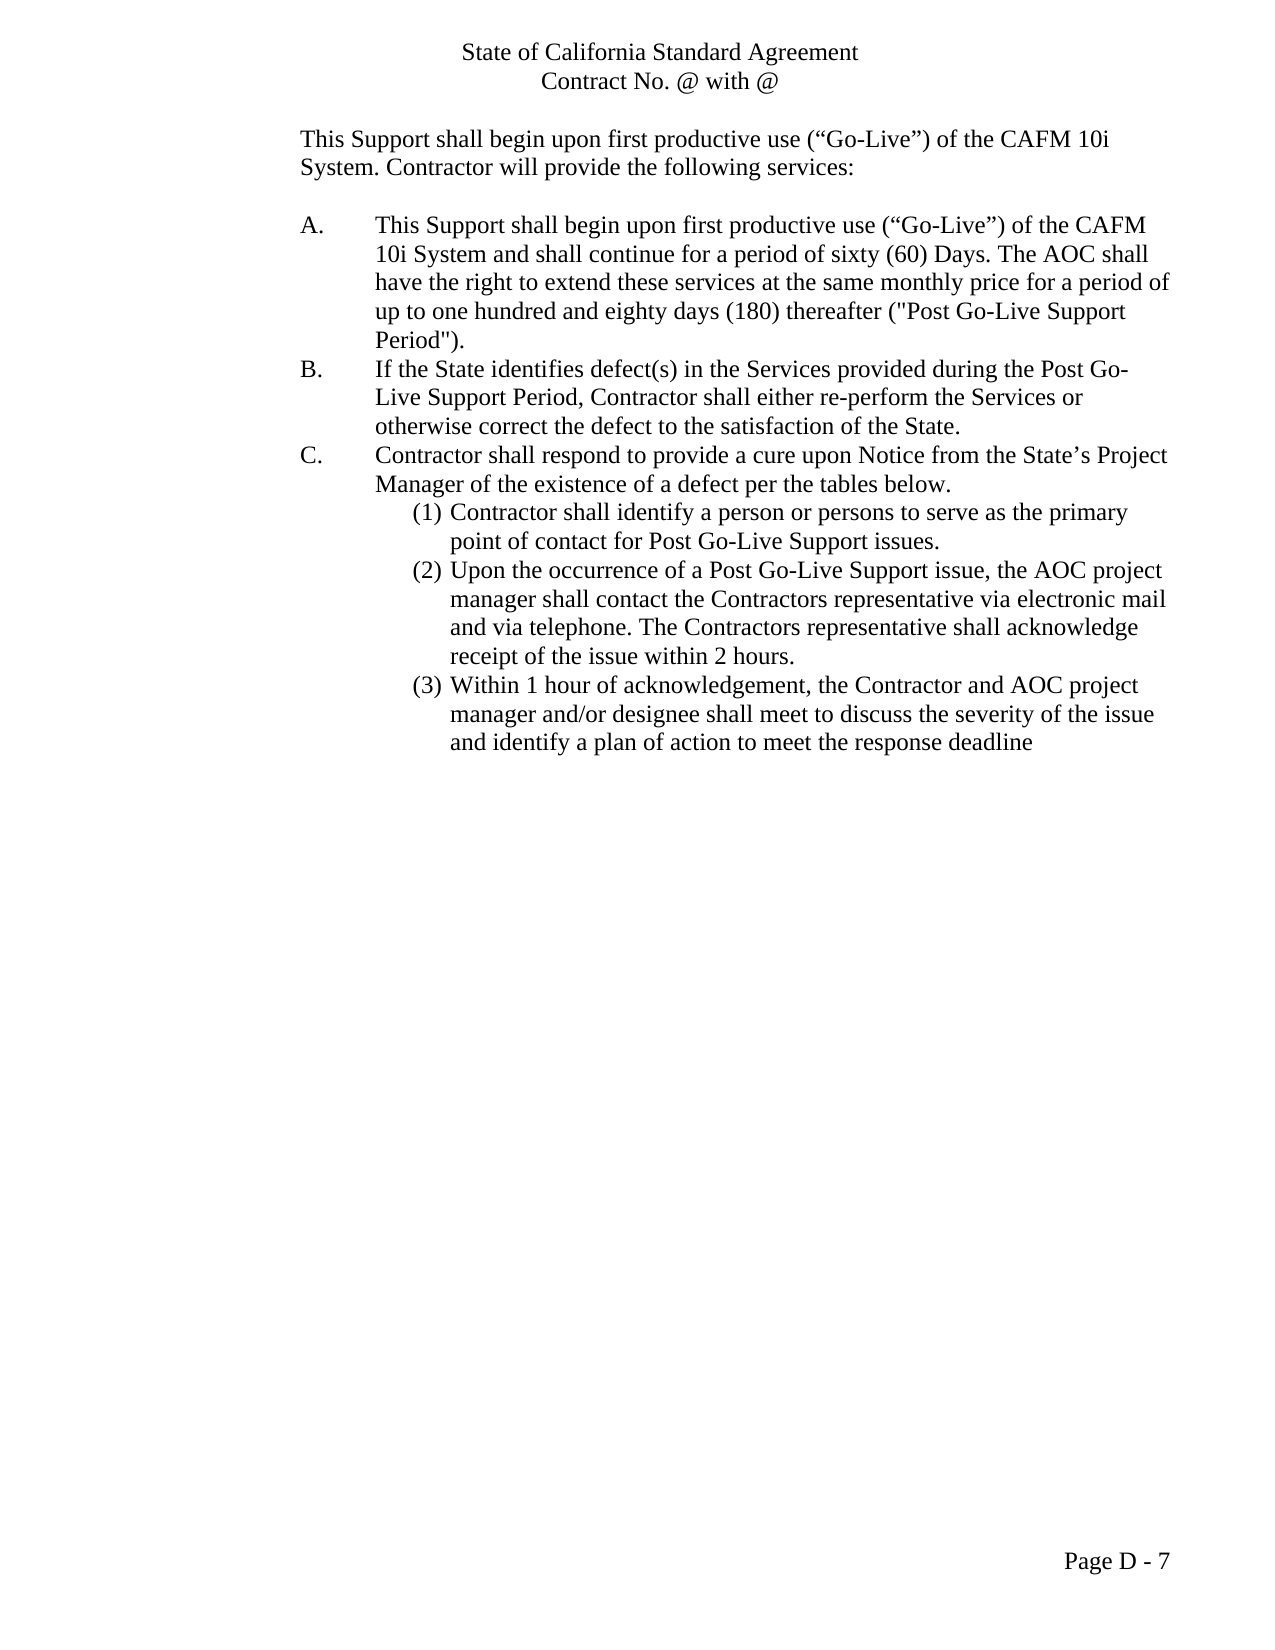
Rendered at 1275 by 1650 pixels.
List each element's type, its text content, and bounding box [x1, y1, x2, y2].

list Contractor shall identify a person or persons to serve as the primary point of contact for Post Go-Live Support issues. [412, 497, 1170, 555]
list This Support shall begin upon first productive use (“Go-Live”) of the CAFM 10i System. Contractor will provide the following services: [300, 124, 1170, 181]
list If the State identifies defect(s) in the Services provided during the Post Go-Live Support Period, Contractor shall either re-perform the Services or otherwise correct the defect to the satisfaction of the State. [300, 354, 1170, 440]
list Upon the occurrence of a Post Go-Live Support issue, the AOC project manager shall contact the Contractors representative via electronic mail and via telephone. The Contractors representative shall acknowledge receipt of the issue within 2 hours. [412, 555, 1170, 670]
list Within 1 hour of acknowledgement, the Contractor and AOC project manager and/or designee shall meet to discuss the severity of the issue and identify a plan of action to meet the response deadline [412, 670, 1170, 756]
list Contractor shall respond to provide a cure upon Notice from the State’s Project Manager of the existence of a defect per the tables below. [300, 440, 1170, 497]
list This Support shall begin upon first productive use (“Go-Live”) of the CAFM 10i System and shall continue for a period of sixty (60) Days. The AOC shall have the right to extend these services at the same monthly price for a period of up to one hundred and eighty days (180) thereafter ("Post Go-Live Support Period"). [300, 210, 1170, 354]
